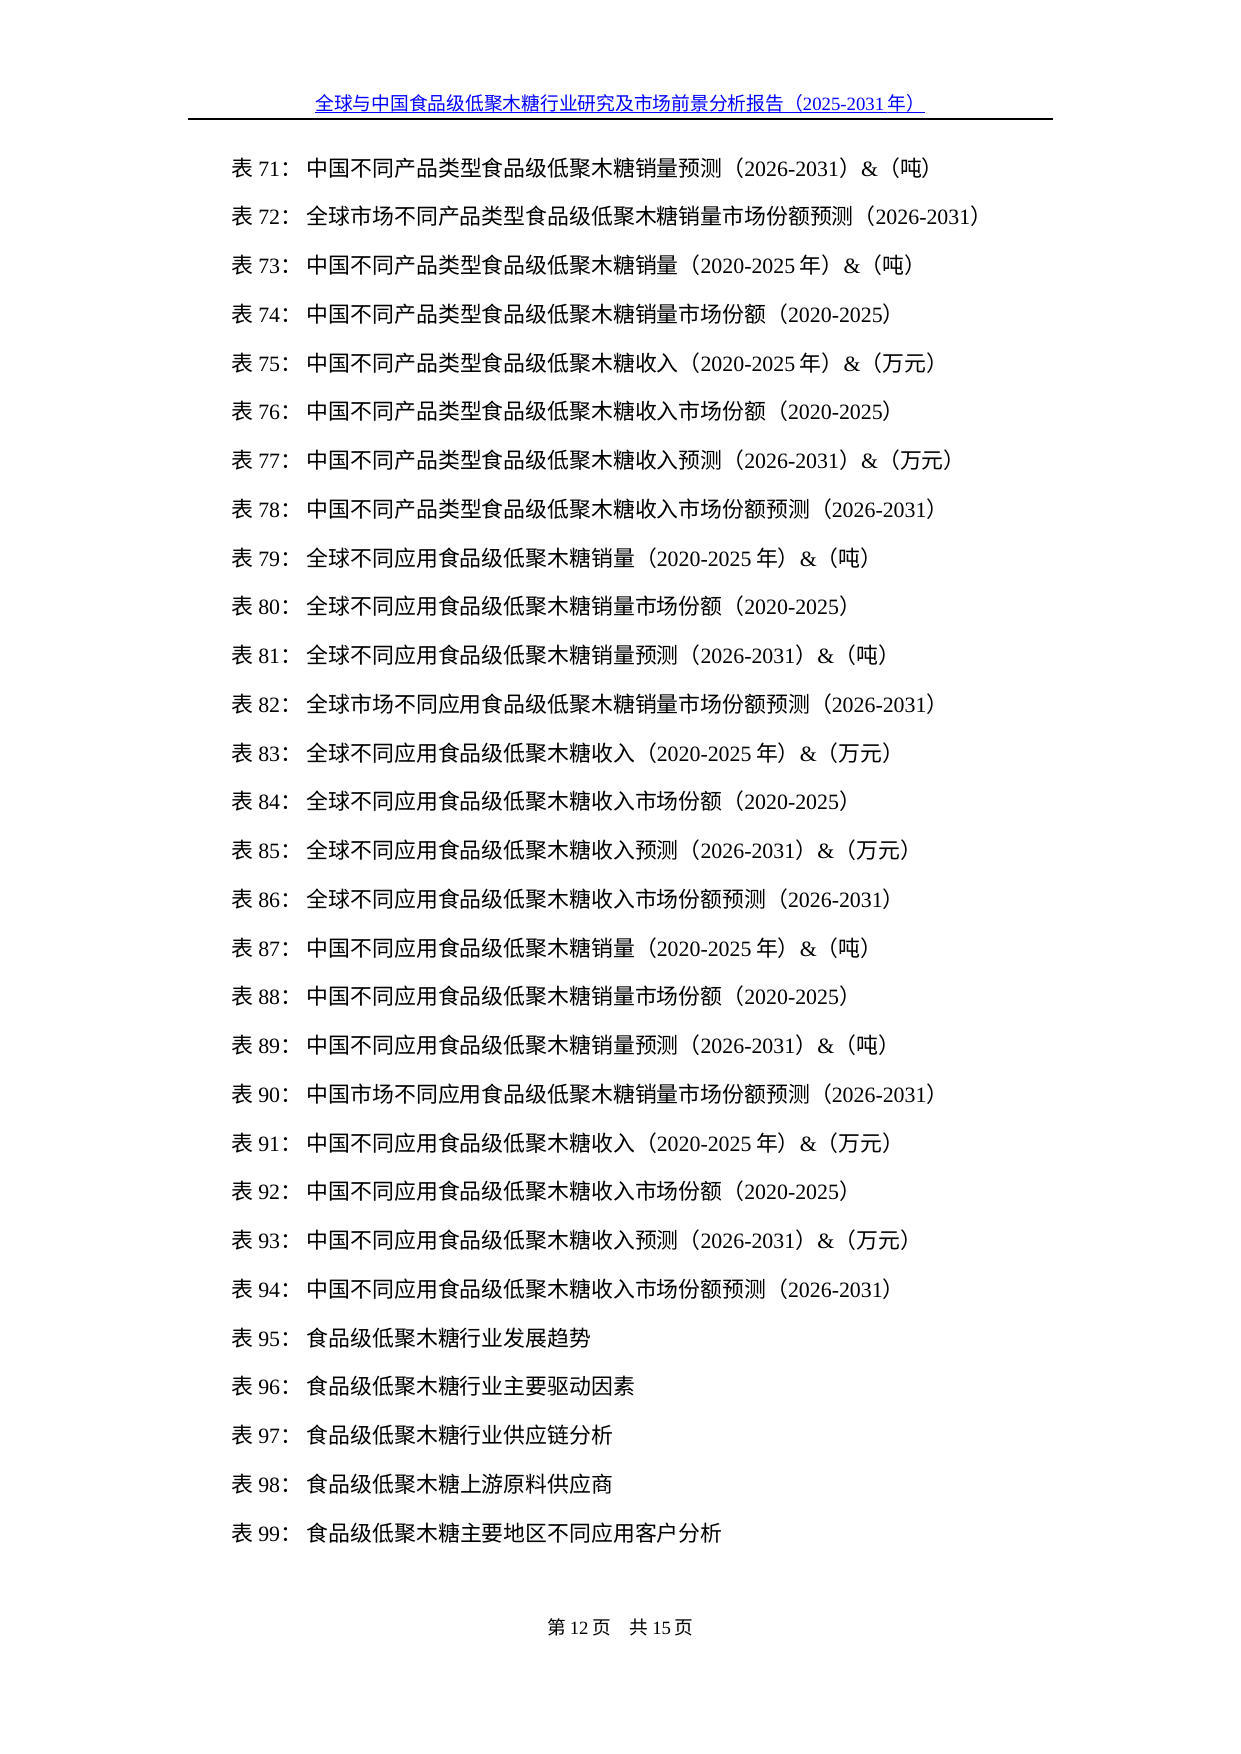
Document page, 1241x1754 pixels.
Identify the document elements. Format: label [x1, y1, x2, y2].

text [187, 150, 1053, 1548]
